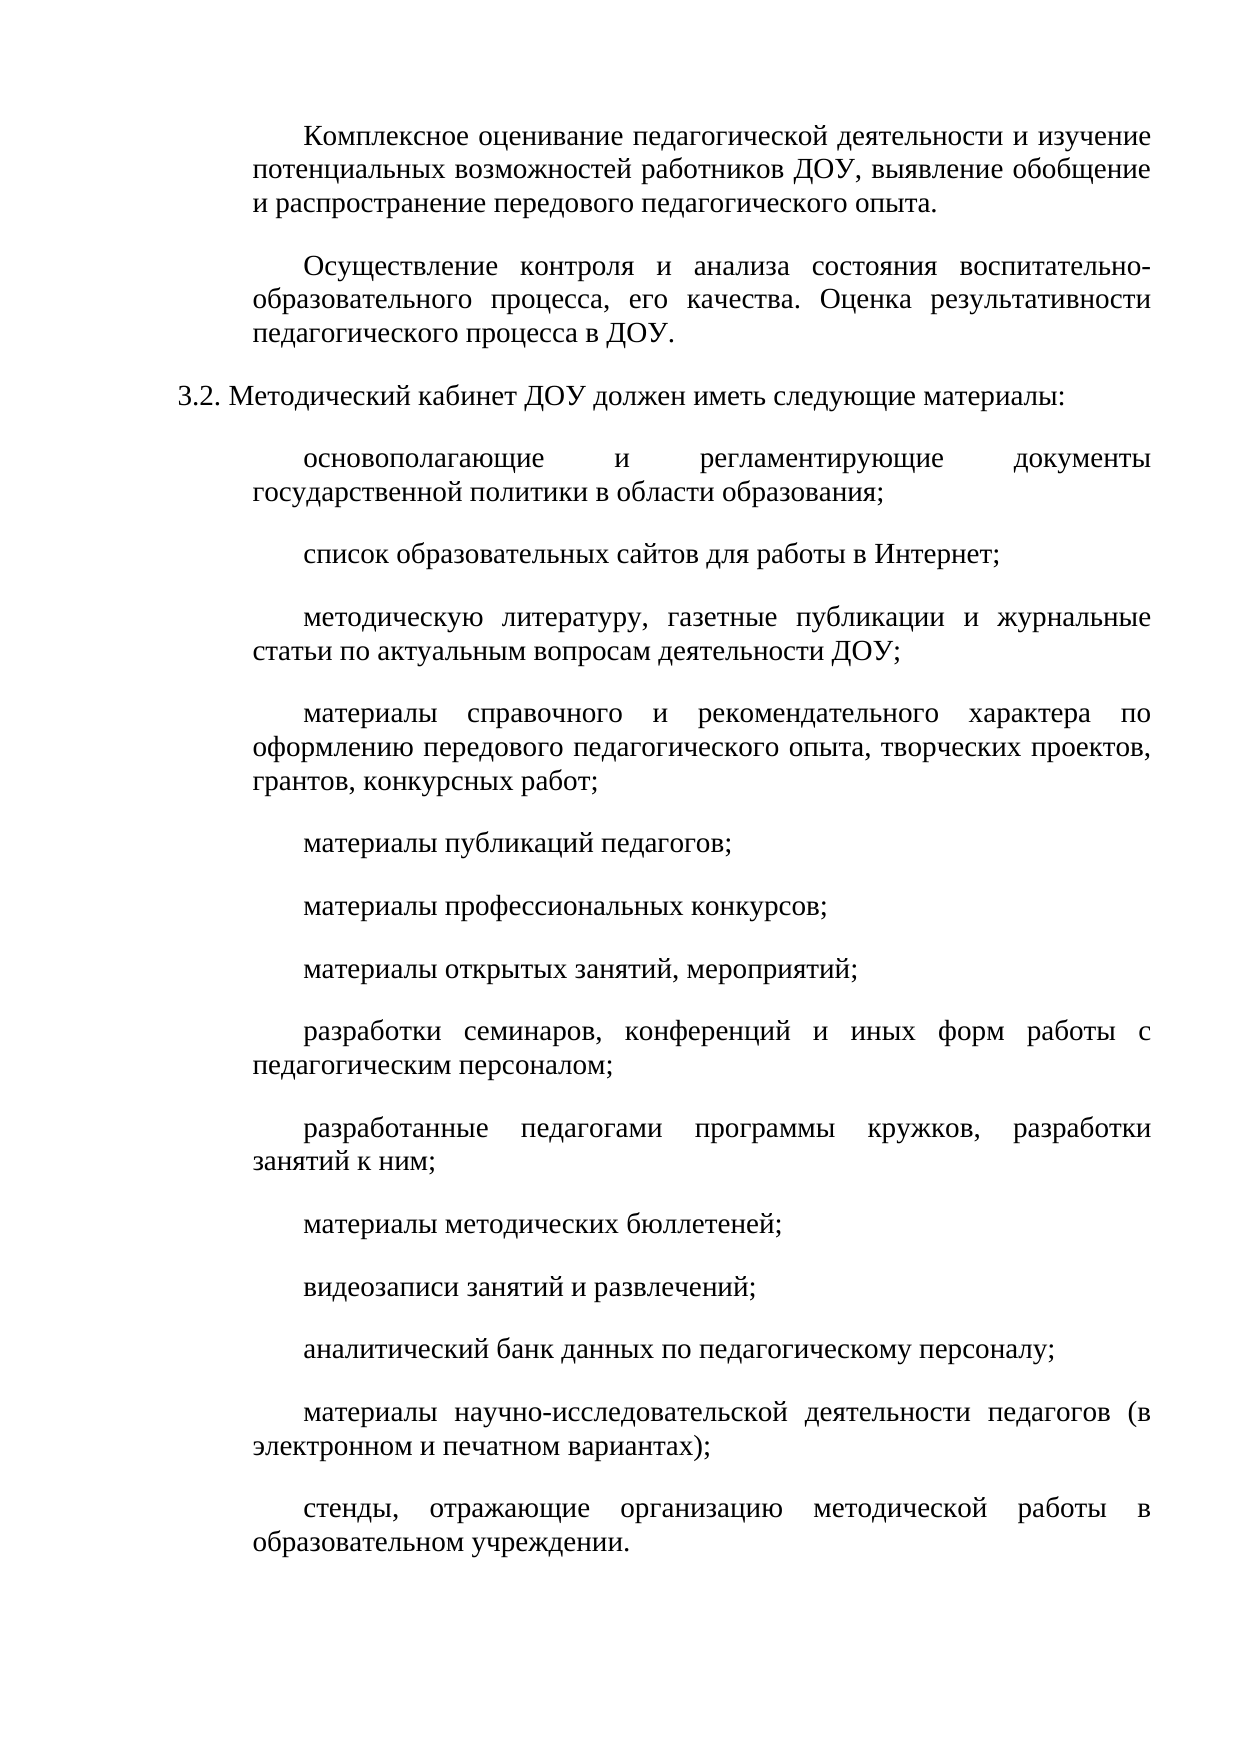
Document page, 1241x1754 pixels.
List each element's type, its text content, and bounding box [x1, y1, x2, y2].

text  разработки семинаров, конференций и иных форм работы с педагогическим персоналом; [215, 1013, 1152, 1081]
text  материалы научно-исследовательской деятельности педагогов (в электронном и печатном вариантах); [215, 1394, 1152, 1461]
text  разработанные педагогами программы кружков, разработки занятий к ним; [215, 1110, 1152, 1177]
text  материалы методических бюллетеней; [215, 1206, 1152, 1239]
text  материалы профессиональных конкурсов; [215, 888, 1152, 922]
text  Осуществление контроля и анализа состояния воспитательно-образовательного процесса, его качества. Оценка результативности педагогического процесса в ДОУ. [215, 248, 1152, 348]
text  основополагающие и регламентирующие документы государственной политики в области образования; [215, 440, 1152, 507]
text  материалы открытых занятий, мероприятий; [215, 951, 1152, 984]
text 3.2. Методический кабинет ДОУ должен иметь следующие материалы: [177, 378, 1152, 411]
text  материалы публикаций педагогов; [215, 825, 1152, 859]
text  материалы справочного и рекомендательного характера по оформлению передового педагогического опыта, творческих проектов, грантов, конкурсных работ; [215, 696, 1152, 796]
text  Комплексное оценивание педагогической деятельности и изучение потенциальных возможностей работников ДОУ, выявление обобщение и распространение передового педагогического опыта. [215, 118, 1152, 219]
text  методическую литературу, газетные публикации и журнальные статьи по актуальным вопросам деятельности ДОУ; [215, 599, 1152, 666]
text  стенды, отражающие организацию методической работы в образовательном учреждении. [215, 1490, 1152, 1557]
text  список образовательных сайтов для работы в Интернет; [215, 537, 1152, 570]
text  видеозаписи занятий и развлечений; [215, 1269, 1152, 1302]
text  аналитический банк данных по педагогическому персоналу; [215, 1331, 1152, 1365]
